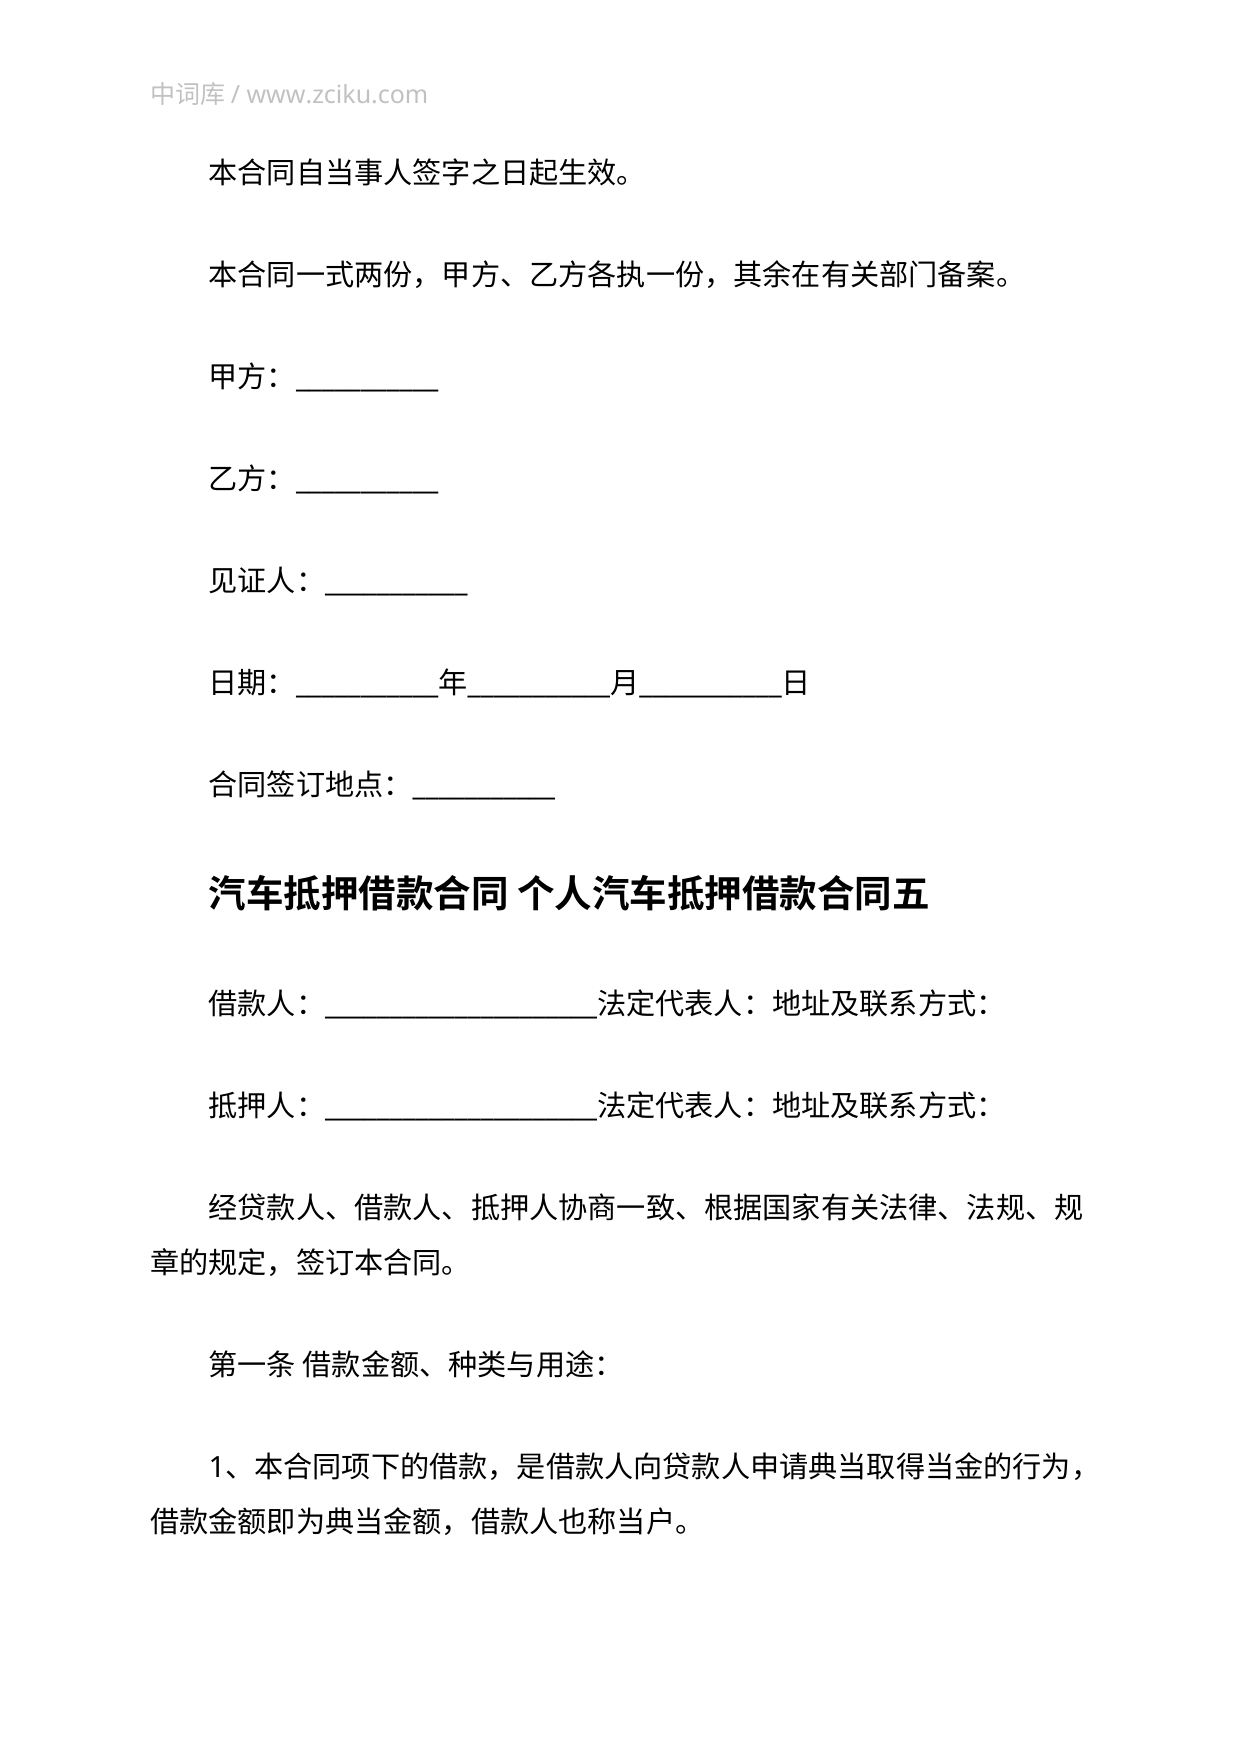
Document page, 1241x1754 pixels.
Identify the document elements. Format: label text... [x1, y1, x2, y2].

text 日期：___________年___________月___________日 [150, 659, 1090, 702]
text 见证人：___________ [150, 557, 1090, 600]
text 本合同一式两份，甲方、乙方各执一份，其余在有关部门备案。 [150, 252, 1090, 294]
text 1、本合同项下的借款，是借款人向贷款人申请典当取得当金的行为，借款金额即为典当金额，借款人也称当户。 [150, 1443, 1090, 1541]
text 借款人：_____________________法定代表人：地址及联系方式： [150, 981, 1090, 1023]
text 本合同自当事人签字之日起生效。 [150, 150, 1090, 192]
text 甲方：___________ [150, 353, 1090, 396]
text 乙方：___________ [150, 456, 1090, 498]
text 汽车抵押借款合同 个人汽车抵押借款合同五 [150, 863, 1090, 918]
text 合同签订地点：___________ [150, 761, 1090, 804]
text 第一条 借款金额、种类与用途： [150, 1341, 1090, 1384]
text 抵押人：_____________________法定代表人：地址及联系方式： [150, 1083, 1090, 1125]
text 经贷款人、借款人、抵押人协商一致、根据国家有关法律、法规、规章的规定，签订本合同。 [150, 1185, 1090, 1282]
